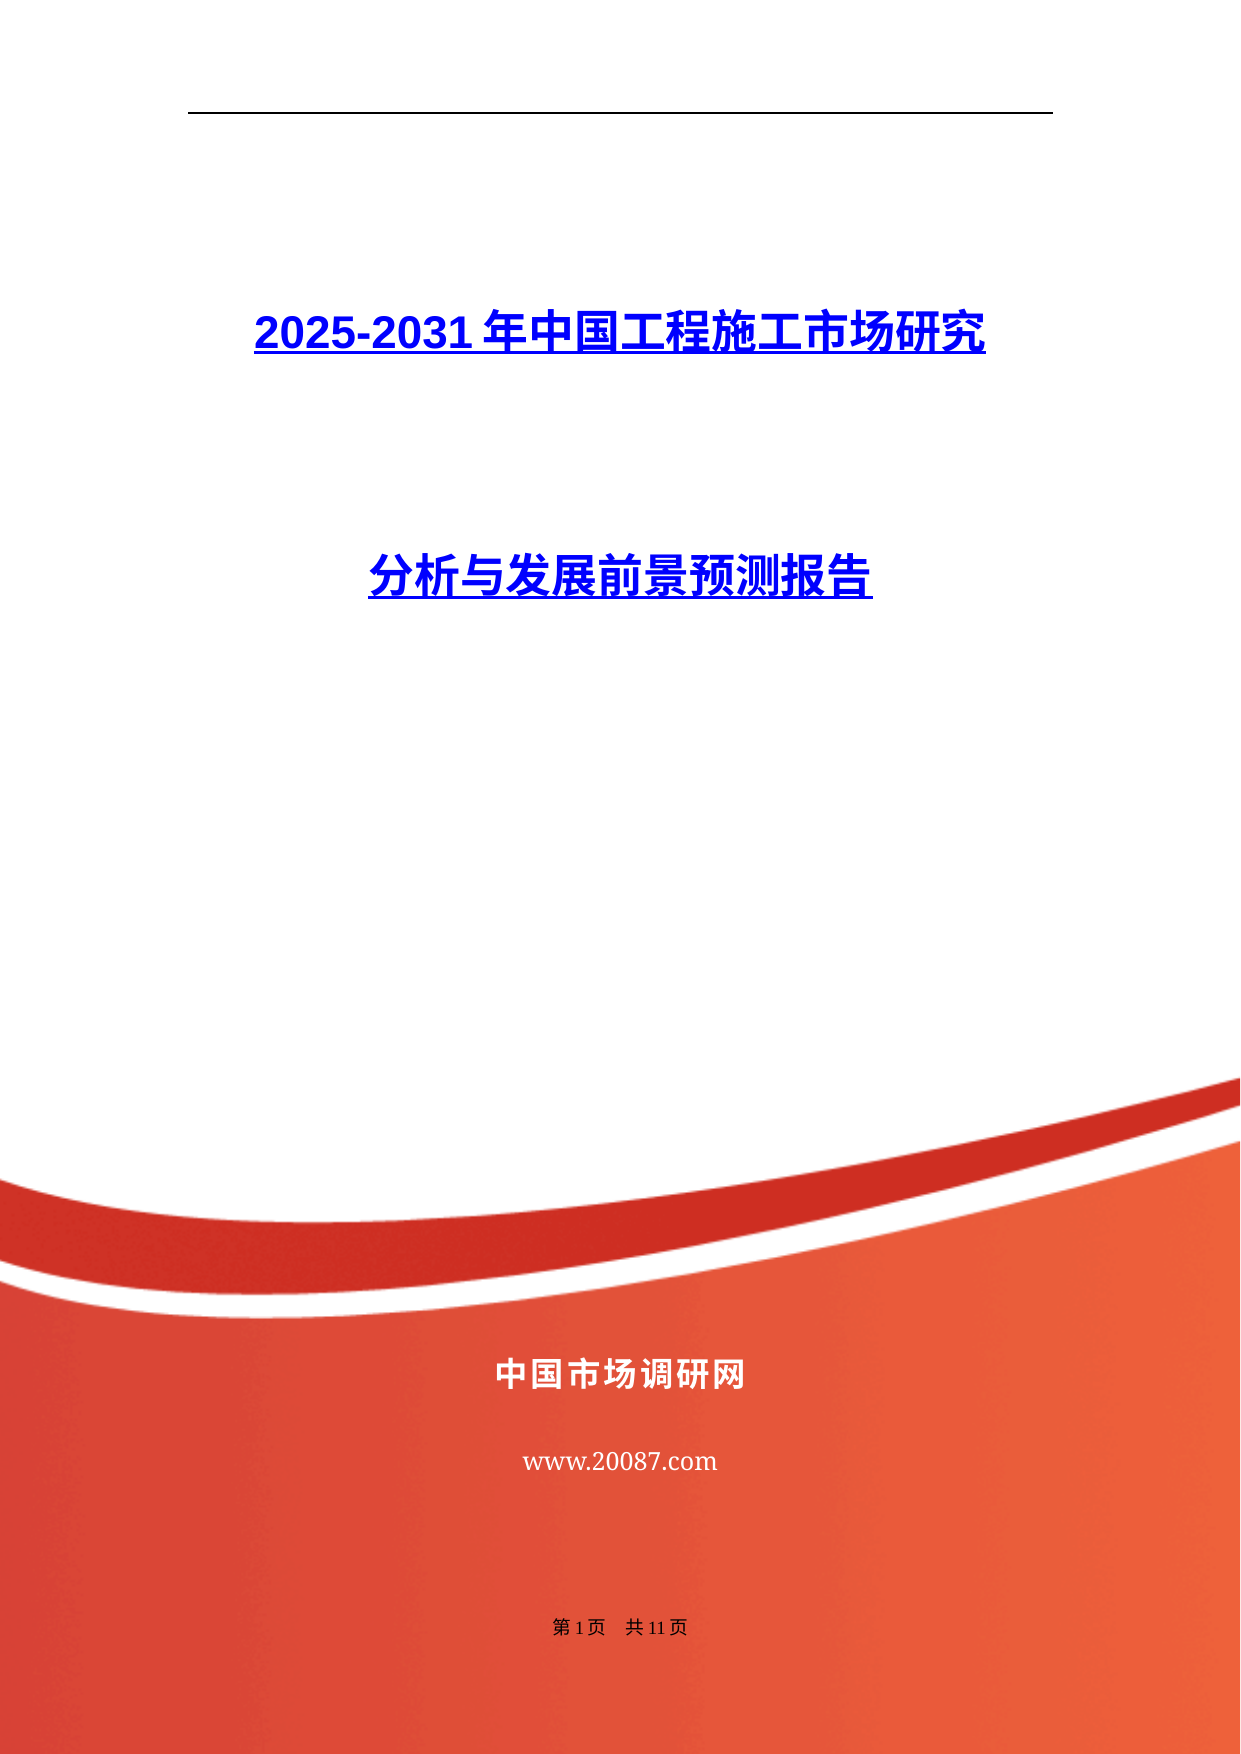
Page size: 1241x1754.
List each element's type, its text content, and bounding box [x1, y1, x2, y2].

text www.20087.com [187, 1428, 1053, 1493]
picture [0, 1006, 1241, 1754]
subtitle 中国市场调研网 [187, 1339, 1053, 1404]
table_header 2025-2031年中国工程施工市场研究分析与发展前景预测报告 [188, 207, 1053, 773]
